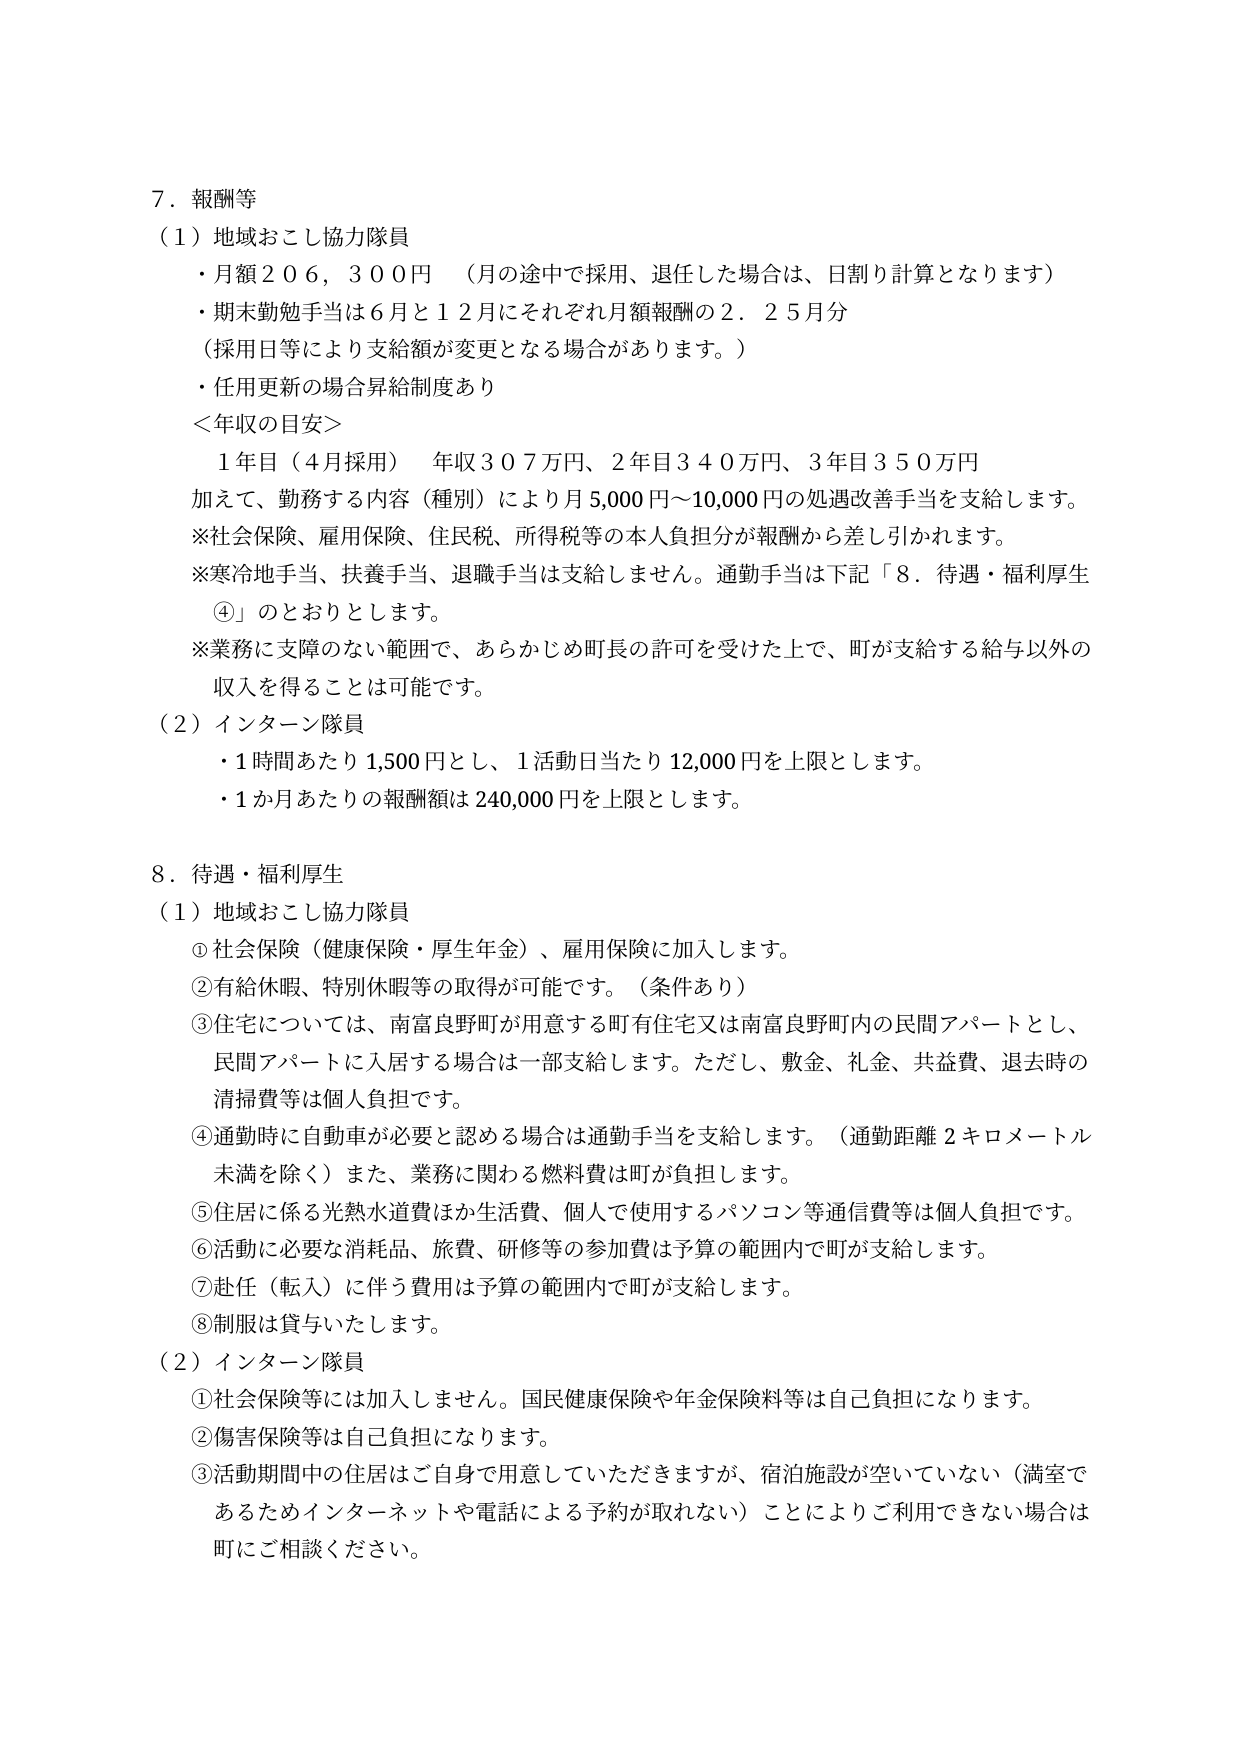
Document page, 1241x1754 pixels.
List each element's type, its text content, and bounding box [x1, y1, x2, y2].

text ⑧制服は貸与いたします。 [148, 1304, 1092, 1342]
text ※業務に支障のない範囲で、あらかじめ町長の許可を受けた上で、町が支給する給与以外の収入を得ることは可能です。 [191, 629, 1092, 704]
text ・月額２０６，３００円 （月の途中で採用、退任した場合は、日割り計算となります） [148, 254, 1092, 292]
text ※寒冷地手当、扶養手当、退職手当は支給しません。通勤手当は下記「８．待遇・福利厚生④」のとおりとします。 [191, 554, 1092, 629]
text （２）インターン隊員 [148, 1342, 1092, 1379]
text ・1時間あたり1,500円とし、１活動日当たり12,000円を上限とします。 [148, 742, 1092, 779]
text ②有給休暇、特別休暇等の取得が可能です。（条件あり） [148, 967, 1092, 1004]
text 加えて、勤務する内容（種別）により月5,000円～10,000円の処遇改善手当を支給します。 [148, 479, 1092, 517]
text ③活動期間中の住居はご自身で用意していただきますが、宿泊施設が空いていない（満室であるためインターネットや電話による予約が取れない）ことによりご利用できない場合は、町にご相談ください。 [148, 1454, 1092, 1567]
text ８．待遇・福利厚生 [148, 854, 1092, 892]
text ④通勤時に自動車が必要と認める場合は通勤手当を支給します。（通勤距離2キロメートル未満を除く）また、業務に関わる燃料費は町が負担します。 [148, 1117, 1092, 1192]
text ③住宅については、南富良野町が用意する町有住宅又は南富良野町内の民間アパートとし、民間アパートに入居する場合は一部支給します。ただし、敷金、礼金、共益費、退去時の清掃費等は個人負担です。 [148, 1004, 1092, 1117]
text ①社会保険等には加入しません。国民健康保険や年金保険料等は自己負担になります。 [148, 1379, 1092, 1417]
text （採用日等により支給額が変更となる場合があります。） [148, 329, 1092, 367]
text ⑤住居に係る光熱水道費ほか生活費、個人で使用するパソコン等通信費等は個人負担です。 [148, 1192, 1092, 1229]
text （１）地域おこし協力隊員 [148, 217, 1092, 254]
text ・期末勤勉手当は６月と１２月にそれぞれ月額報酬の２．２５月分 [148, 292, 1092, 329]
text ②傷害保険等は自己負担になります。 [148, 1417, 1092, 1454]
text （１）地域おこし協力隊員 [148, 892, 1092, 929]
text ・任用更新の場合昇給制度あり [148, 367, 1092, 404]
text １年目（４月採用） 年収３０７万円、２年目３４０万円、３年目３５０万円 [148, 442, 1092, 479]
text （２）インターン隊員 [148, 704, 1092, 742]
text ①社会保険（健康保険・厚生年金）、雇用保険に加入します。 [148, 929, 1092, 967]
text ⑥活動に必要な消耗品、旅費、研修等の参加費は予算の範囲内で町が支給します。 [148, 1229, 1092, 1267]
text ＜年収の目安＞ [148, 404, 1092, 442]
text ※社会保険、雇用保険、住民税、所得税等の本人負担分が報酬から差し引かれます。 [191, 517, 1092, 554]
text ・1か月あたりの報酬額は240,000円を上限とします。 [148, 779, 1092, 817]
text ⑦赴任（転入）に伴う費用は予算の範囲内で町が支給します。 [148, 1267, 1092, 1304]
text ７．報酬等 [148, 179, 1092, 217]
